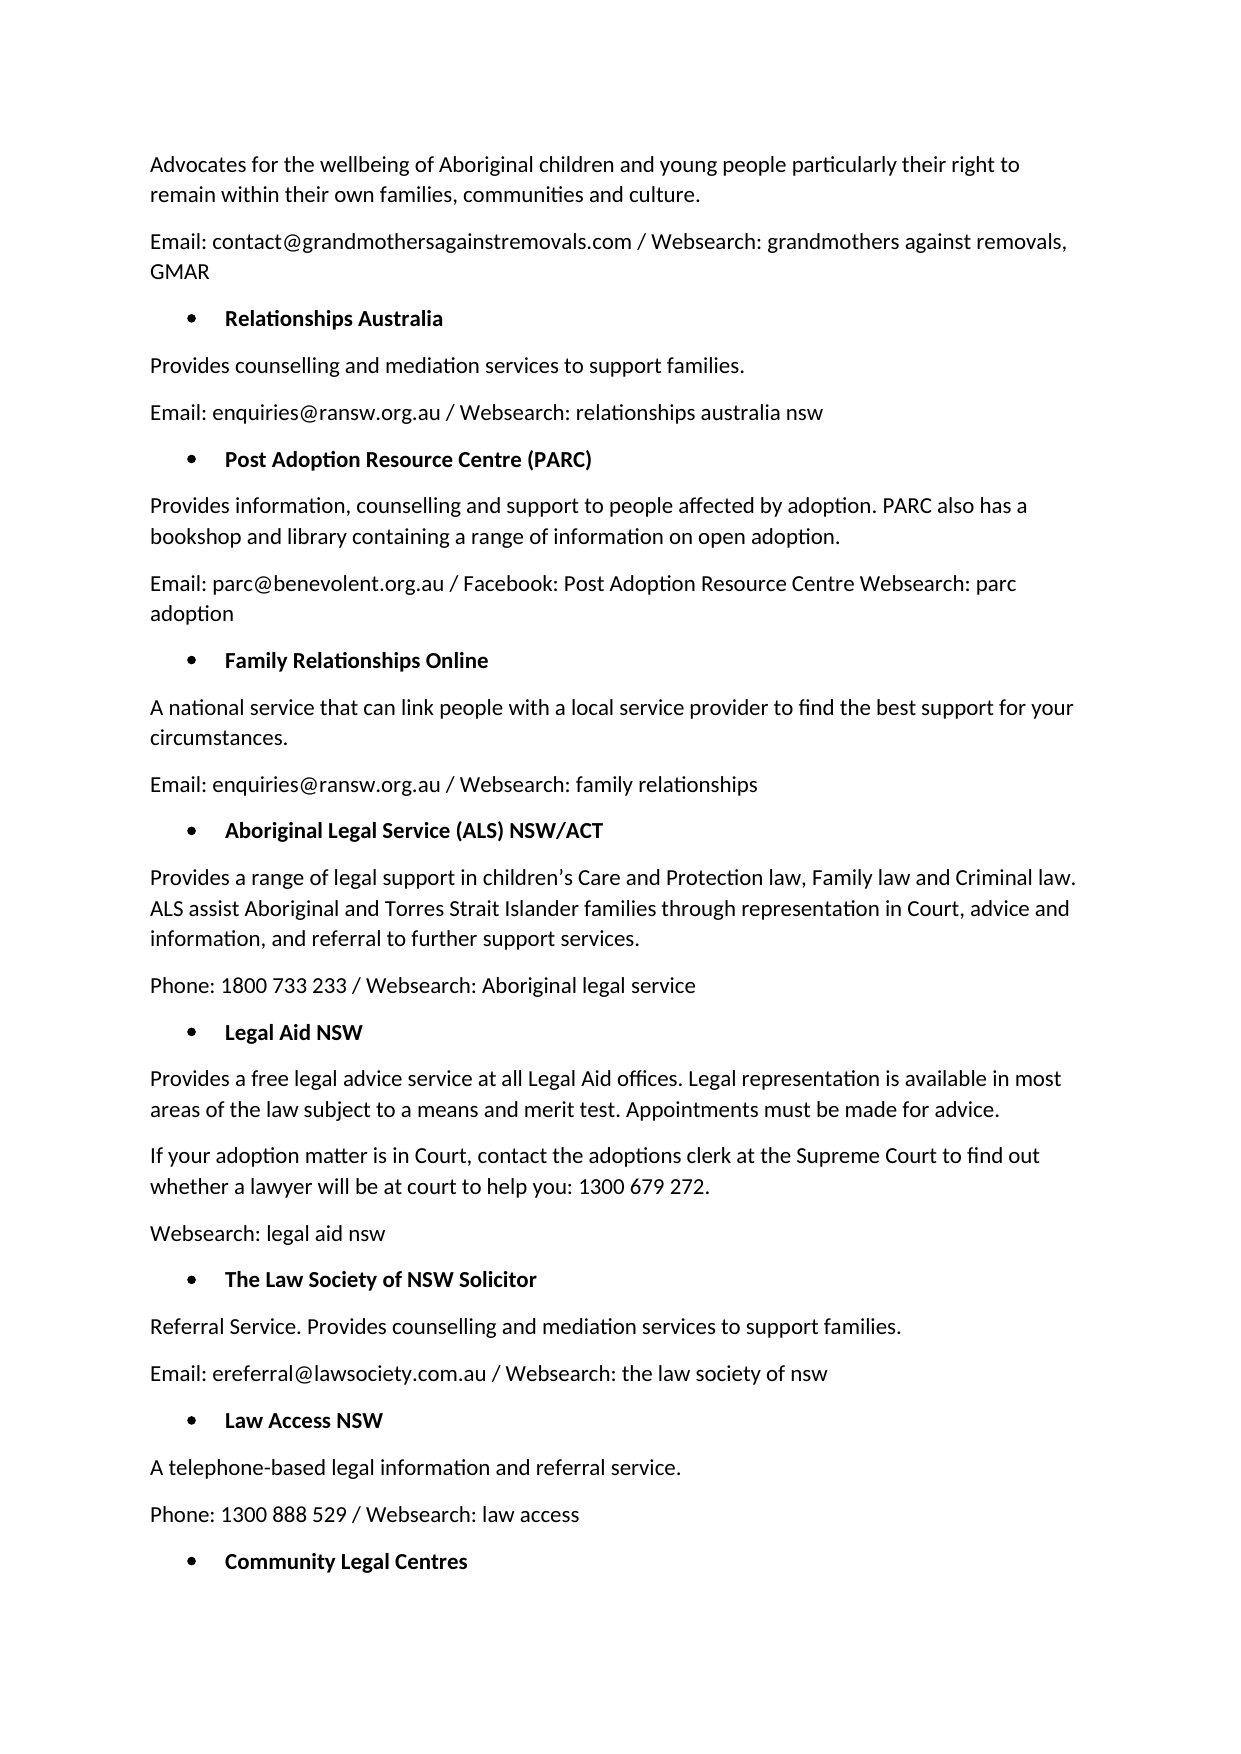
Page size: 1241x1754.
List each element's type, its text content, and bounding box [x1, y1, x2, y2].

text Phone: 1300 888 529 / Websearch: law access [150, 1500, 1090, 1528]
text Provides counselling and mediation services to support families. [150, 351, 1090, 379]
text Email: enquiries@ransw.org.au / Websearch: relationships australia nsw [150, 398, 1090, 426]
text Phone: 1800 733 233 / Websearch: Aboriginal legal service [150, 971, 1090, 999]
text Referral Service. Provides counselling and mediation services to support families. [150, 1312, 1090, 1341]
text A national service that can link people with a local service provider to find the best support for your circumstances. [150, 693, 1090, 751]
list The Law Society of NSW Solicitor [187, 1266, 1090, 1294]
list Law Access NSW [187, 1406, 1090, 1434]
list Family Relationships Online [187, 646, 1090, 674]
list Relationships Australia [187, 304, 1090, 332]
list Legal Aid NSW [187, 1018, 1090, 1046]
text Provides a free legal advice service at all Legal Aid offices. Legal representation is available in most areas of the law subject to a means and merit test. Appointments must be made for advice. [150, 1064, 1090, 1123]
text Email: ereferral@lawsociety.com.au / Websearch: the law society of nsw [150, 1359, 1090, 1387]
text Email: contact@grandmothersagainstremovals.com / Websearch: grandmothers against removals, GMAR [150, 227, 1090, 285]
text Email: parc@benevolent.org.au / Facebook: Post Adoption Resource Centre Websearch: parc adoption [150, 569, 1090, 627]
list Post Adoption Resource Centre (PARC) [187, 445, 1090, 473]
text Provides a range of legal support in children’s Care and Protection law, Family law and Criminal law. ALS assist Aboriginal and Torres Strait Islander families through representation in Court, advice and information, and referral to further support services. [150, 863, 1090, 952]
list Community Legal Centres [187, 1547, 1090, 1575]
list Aboriginal Legal Service (ALS) NSW/ACT [187, 817, 1090, 845]
text Provides information, counselling and support to people affected by adoption. PARC also has a bookshop and library containing a range of information on open adoption. [150, 492, 1090, 550]
text Email: enquiries@ransw.org.au / Websearch: family relationships [150, 770, 1090, 798]
text A telephone-based legal information and referral service. [150, 1453, 1090, 1481]
text Websearch: legal aid nsw [150, 1219, 1090, 1247]
text Advocates for the wellbeing of Aboriginal children and young people particularly their right to remain within their own families, communities and culture. [150, 150, 1090, 208]
text If your adoption matter is in Court, contact the adoptions clerk at the Supreme Court to find out whether a lawyer will be at court to help you: 1300 679 272. [150, 1142, 1090, 1200]
